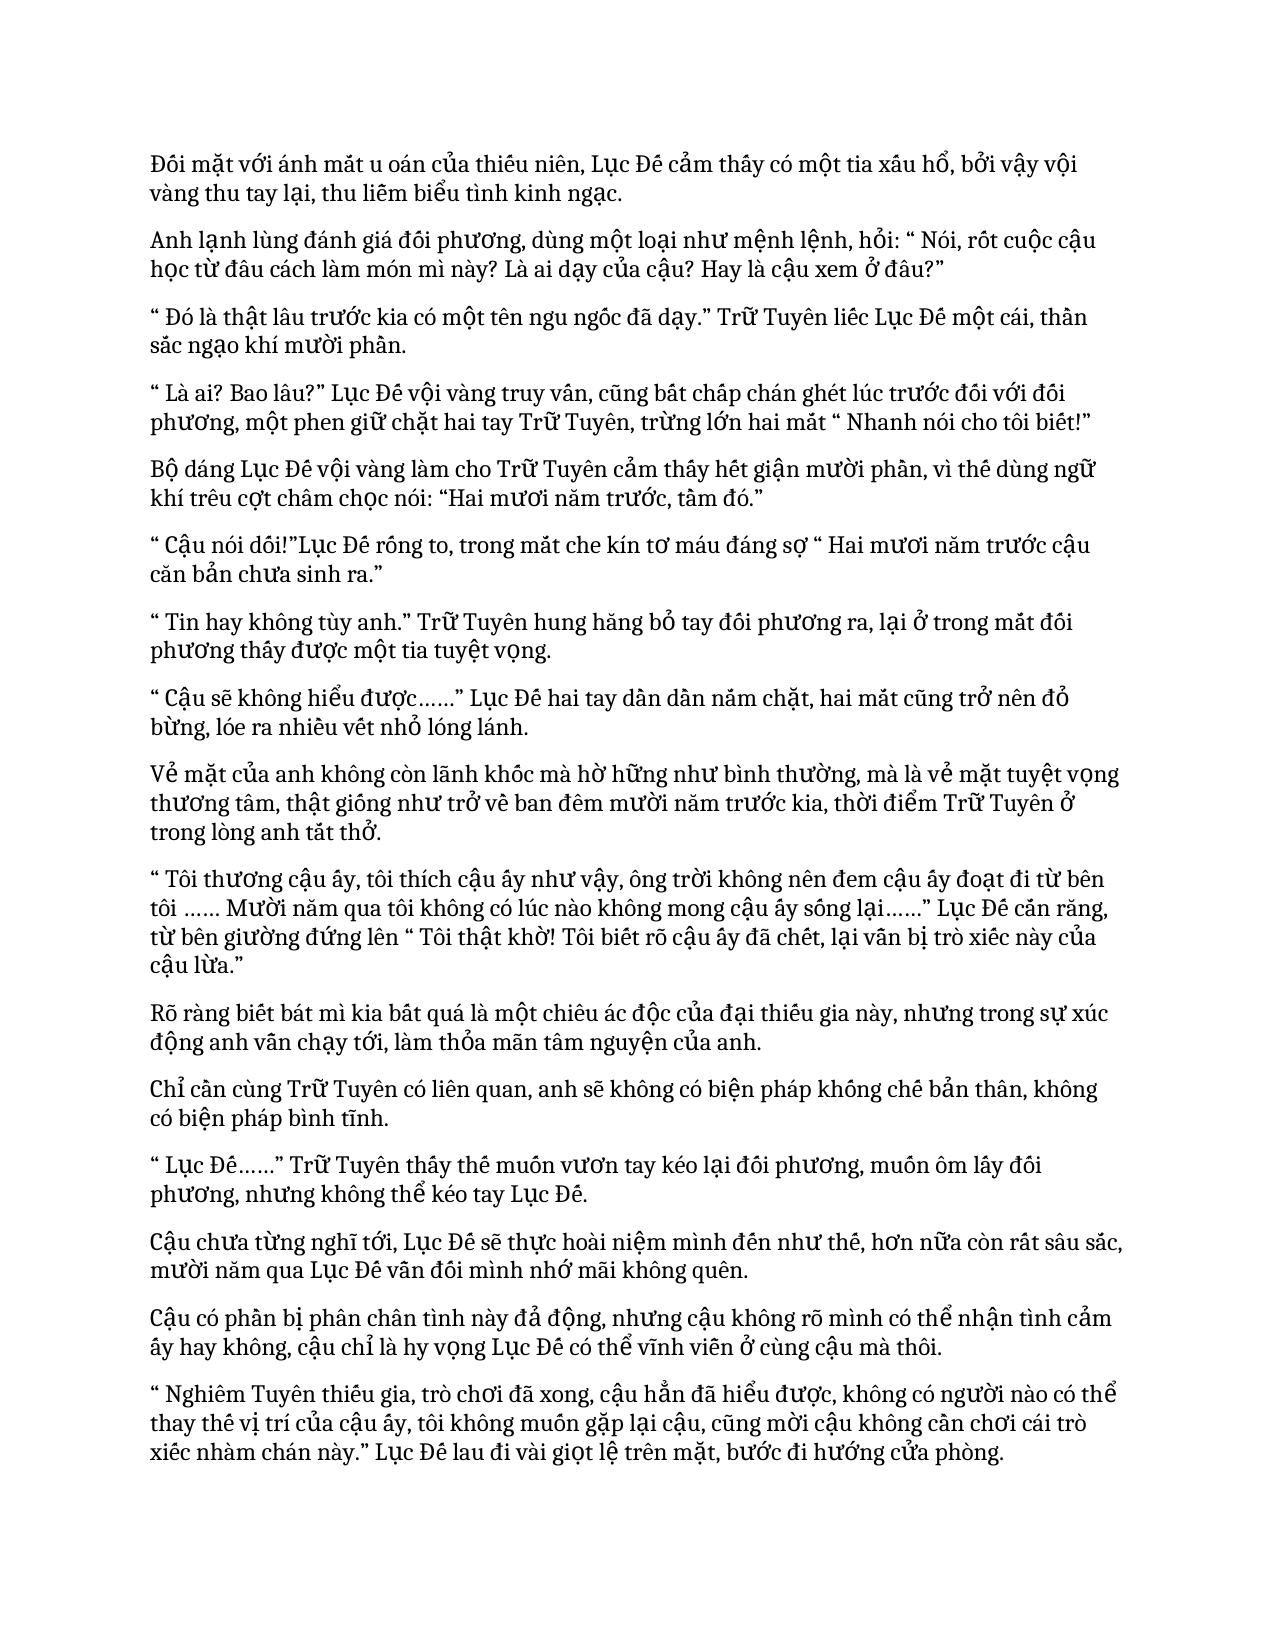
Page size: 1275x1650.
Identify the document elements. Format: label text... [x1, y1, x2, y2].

text Vẻ mặt của anh không còn lãnh khốc mà hờ hững như bình thường, mà là vẻ mặt tuyệt vọng thương tâm, thật giống như trở về ban đêm mười năm trước kia, thời điểm Trữ Tuyên ở trong lòng anh tắt thở. [150, 760, 1125, 846]
text Đối mặt với ánh mắt u oán của thiếu niên, Lục Đế cảm thấy có một tia xấu hổ, bởi vậy vội vàng thu tay lại, thu liễm biểu tình kinh ngạc. [150, 150, 1125, 207]
text “ Đó là thật lâu trước kia có một tên ngu ngốc đã dạy.” Trữ Tuyên liếc Lục Đế một cái, thần sắc ngạo khí mười phần. [150, 302, 1125, 360]
text Cậu chưa từng nghĩ tới, Lục Đế sẽ thực hoài niệm mình đến như thế, hơn nữa còn rất sâu sắc, mười năm qua Lục Đế vẫn đối mình nhớ mãi không quên. [150, 1227, 1125, 1285]
text Anh lạnh lùng đánh giá đối phương, dùng một loại như mệnh lệnh, hỏi: “ Nói, rốt cuộc cậu học từ đâu cách làm món mì này? Là ai dạy của cậu? Hay là cậu xem ở đâu?” [150, 226, 1125, 284]
text “ Nghiêm Tuyên thiếu gia, trò chơi đã xong, cậu hẳn đã hiểu được, không có người nào có thể thay thế vị trí của cậu ấy, tôi không muốn gặp lại cậu, cũng mời cậu không cần chơi cái trò xiếc nhàm chán này.” Lục Đế lau đi vài giọt lệ trên mặt, bước đi hướng cửa phòng. [150, 1380, 1125, 1466]
text “ Tôi thương cậu ấy, tôi thích cậu ấy như vậy, ông trời không nên đem cậu ấy đoạt đi từ bên tôi …… Mười năm qua tôi không có lúc nào không mong cậu ấy sống lại……” Lục Đế cắn răng, từ bên giường đứng lên “ Tôi thật khờ! Tôi biết rõ cậu ấy đã chết, lại vẫn bị trò xiếc này của cậu lừa.” [150, 865, 1125, 980]
text Cậu có phần bị phân chân tình này đả động, nhưng cậu không rõ mình có thể nhận tình cảm ấy hay không, cậu chỉ là hy vọng Lục Đế có thể vĩnh viễn ở cùng cậu mà thôi. [150, 1304, 1125, 1361]
text Bộ dáng Lục Đế vội vàng làm cho Trữ Tuyên cảm thấy hết giận mười phần, vì thế dùng ngữ khí trêu cợt châm chọc nói: “Hai mươi năm trước, tầm đó.” [150, 455, 1125, 512]
text “ Cậu sẽ không hiểu được……” Lục Đế hai tay dần dần nắm chặt, hai mắt cũng trở nên đỏ bừng, lóe ra nhiều vết nhỏ lóng lánh. [150, 684, 1125, 741]
text “ Là ai? Bao lâu?” Lục Đế vội vàng truy vấn, cũng bất chấp chán ghét lúc trước đối với đối phương, một phen giữ chặt hai tay Trữ Tuyên, trừng lớn hai mắt “ Nhanh nói cho tôi biết!” [150, 379, 1125, 436]
text Rõ ràng biết bát mì kia bất quá là một chiêu ác độc của đại thiếu gia này, nhưng trong sự xúc động anh vẫn chạy tới, làm thỏa mãn tâm nguyện của anh. [150, 999, 1125, 1056]
text “ Lục Đế……” Trữ Tuyên thấy thế muốn vươn tay kéo lại đối phương, muốn ôm lấy đối phương, nhưng không thể kéo tay Lục Đế. [150, 1151, 1125, 1209]
text Chỉ cần cùng Trữ Tuyên có liên quan, anh sẽ không có biện pháp khống chế bản thân, không có biện pháp bình tĩnh. [150, 1075, 1125, 1132]
text “ Cậu nói dối!”Lục Đế rống to, trong mắt che kín tơ máu đáng sợ “ Hai mươi năm trước cậu căn bản chưa sinh ra.” [150, 531, 1125, 589]
text “ Tin hay không tùy anh.” Trữ Tuyên hung hăng bỏ tay đối phương ra, lại ở trong mắt đối phương thấy được một tia tuyệt vọng. [150, 607, 1125, 665]
